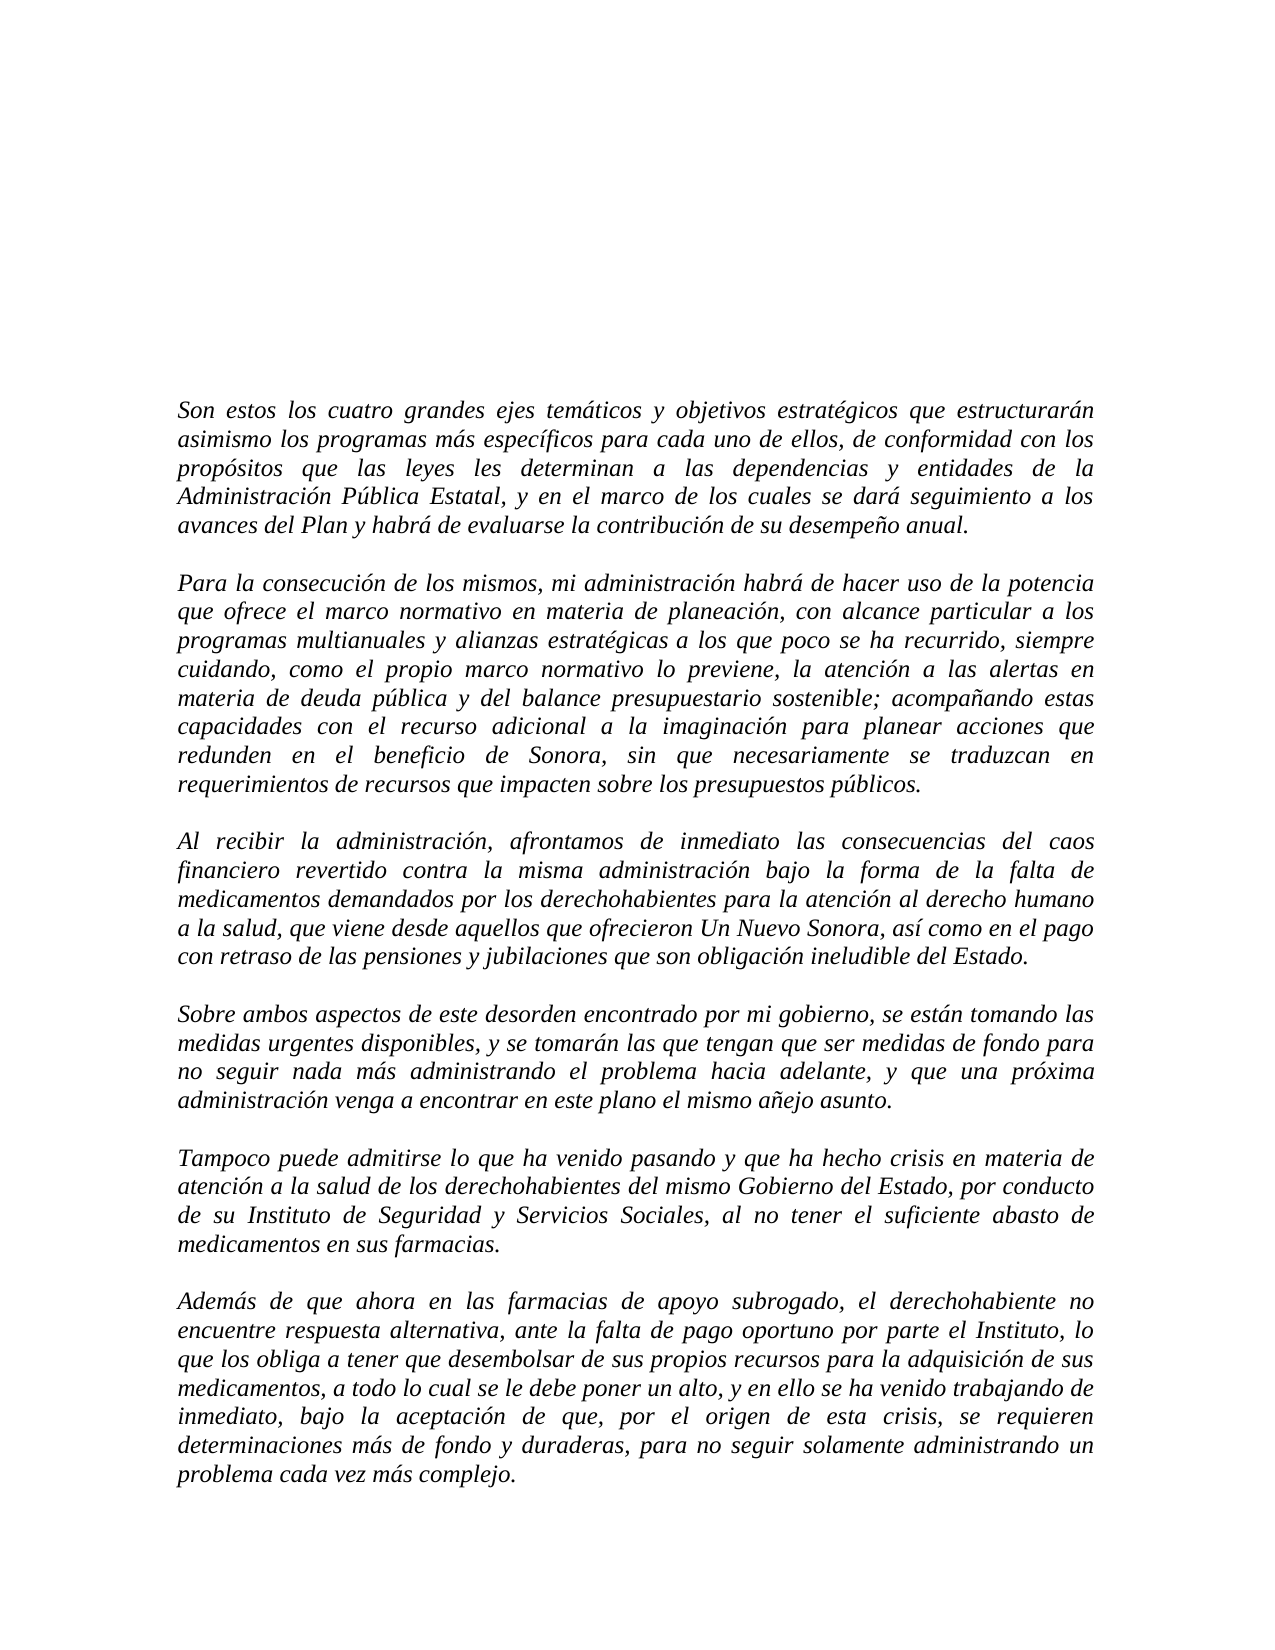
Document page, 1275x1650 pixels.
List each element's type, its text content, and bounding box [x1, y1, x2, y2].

text Sobre ambos aspectos de este desorden encontrado por mi gobierno, se están tomando las medidas urgentes disponibles, y se tomarán las que tengan que ser medidas de fondo para no seguir nada más administrando el problema hacia adelante, y que una próxima administración venga a encontrar en este plano el mismo añejo asunto. [177, 999, 1098, 1114]
text Para la consecución de los mismos, mi administración habrá de hacer uso de la potencia que ofrece el marco normativo en materia de planeación, con alcance particular a los programas multianuales y alianzas estratégicas a los que poco se ha recurrido, siempre cuidando, como el propio marco normativo lo previene, la atención a las alertas en materia de deuda pública y del balance presupuestario sostenible; acompañando estas capacidades con el recurso adicional a la imaginación para planear acciones que redunden en el beneficio de Sonora, sin que necesariamente se traduzcan en requerimientos de recursos que impacten sobre los presupuestos públicos. [177, 568, 1098, 798]
text Son estos los cuatro grandes ejes temáticos y objetivos estratégicos que estructurarán asimismo los programas más específicos para cada uno de ellos, de conformidad con los propósitos que las leyes les determinan a las dependencias y entidades de la Administración Pública Estatal, y en el marco de los cuales se dará seguimiento a los avances del Plan y habrá de evaluarse la contribución de su desempeño anual. [177, 395, 1098, 539]
text Al recibir la administración, afrontamos de inmediato las consecuencias del caos financiero revertido contra la misma administración bajo la forma de la falta de medicamentos demandados por los derechohabientes para la atención al derecho humano a la salud, que viene desde aquellos que ofrecieron Un Nuevo Sonora, así como en el pago con retraso de las pensiones y jubilaciones que son obligación ineludible del Estado. [177, 826, 1098, 970]
text Tampoco puede admitirse lo que ha venido pasando y que ha hecho crisis en materia de atención a la salud de los derechohabientes del mismo Gobierno del Estado, por conducto de su Instituto de Seguridad y Servicios Sociales, al no tener el suficiente abasto de medicamentos en sus farmacias. [177, 1143, 1098, 1258]
text Además de que ahora en las farmacias de apoyo subrogado, el derechohabiente no encuentre respuesta alternativa, ante la falta de pago oportuno por parte el Instituto, lo que los obliga a tener que desembolsar de sus propios recursos para la adquisición de sus medicamentos, a todo lo cual se le debe poner un alto, y en ello se ha venido trabajando de inmediato, bajo la aceptación de que, por el origen de esta crisis, se requieren determinaciones más de fondo y duraderas, para no seguir solamente administrando un problema cada vez más complejo. [177, 1286, 1098, 1488]
